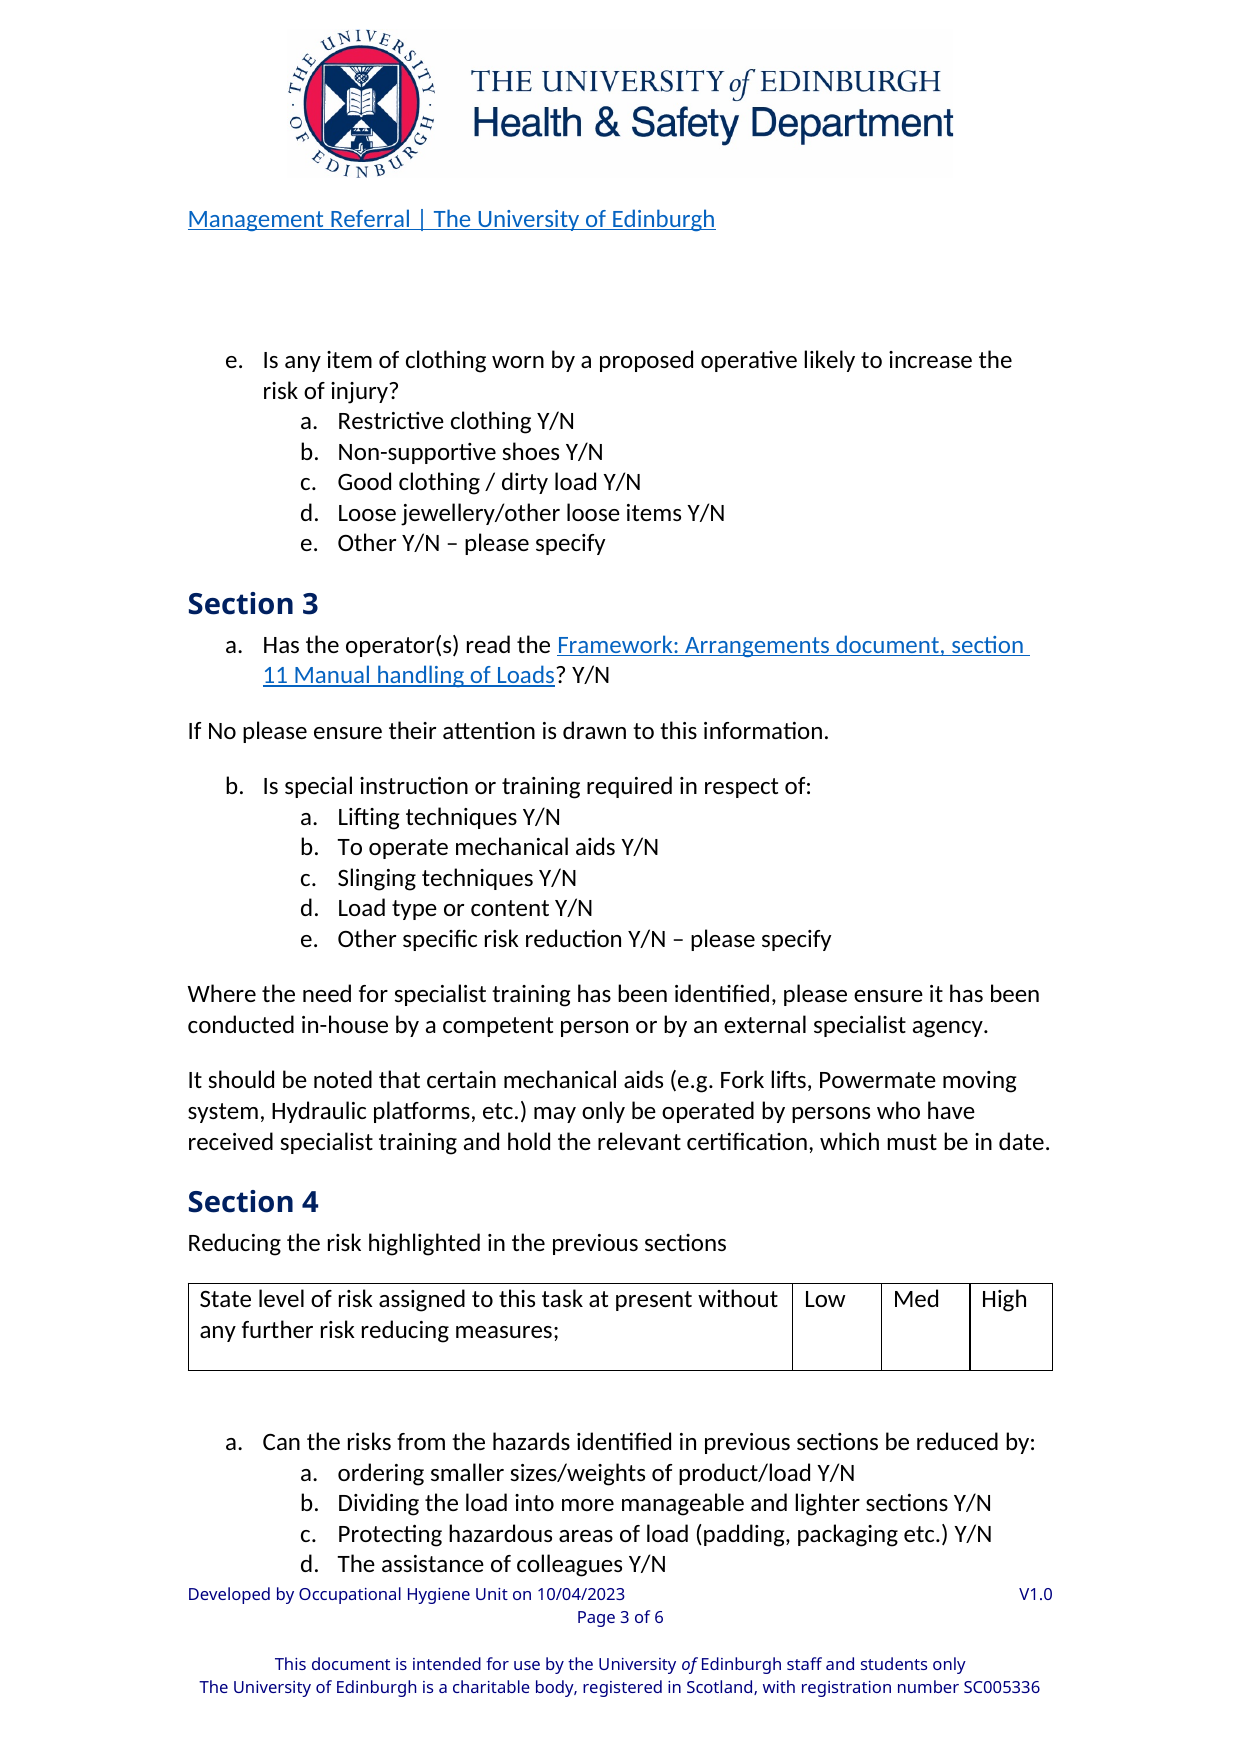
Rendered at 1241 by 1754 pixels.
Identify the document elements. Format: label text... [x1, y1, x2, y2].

list Lifting techniques Y/N [300, 801, 1053, 831]
list Protecting hazardous areas of load (padding, packaging etc.) Y/N [300, 1518, 1053, 1548]
table_header High [971, 1284, 1052, 1370]
list Good clothing / dirty load Y/N [300, 466, 1053, 497]
list ordering smaller sizes/weights of product/load Y/N [300, 1457, 1053, 1487]
list To operate mechanical aids Y/N [300, 831, 1053, 862]
list Dividing the load into more manageable and lighter sections Y/N [300, 1487, 1053, 1518]
list Is any item of clothing worn by a proposed operative likely to increase the risk of injury? [225, 344, 1053, 405]
picture [287, 29, 954, 178]
list Slinging techniques Y/N [300, 862, 1053, 892]
list Has the operator(s) read the Framework: Arrangements document, section 11 Manual handling of Loads? Y/N [225, 629, 1053, 690]
text If No please ensure their attention is drawn to this information. [187, 715, 1053, 745]
text Where the need for specialist training has been identified, please ensure it has been conducted in-house by a competent person or by an external specialist agency. [187, 978, 1053, 1039]
list Load type or content Y/N [300, 892, 1053, 923]
text Reducing the risk highlighted in the previous sections [187, 1227, 1053, 1258]
table_header Low [793, 1284, 881, 1370]
list Loose jewellery/other loose items Y/N [300, 497, 1053, 527]
subtitle Section 3 [187, 583, 1053, 623]
text It should be noted that certain mechanical aids (e.g. Fork lifts, Powermate moving system, Hydraulic platforms, etc.) may only be operated by persons who have received specialist training and hold the relevant certification, which must be in date. [187, 1064, 1053, 1156]
list Can the risks from the hazards identified in previous sections be reduced by: [225, 1426, 1053, 1457]
list Other specific risk reduction Y/N – please specify [300, 923, 1053, 953]
list Non-supportive shoes Y/N [300, 436, 1053, 466]
table_header Med [882, 1284, 969, 1370]
list Is special instruction or training required in respect of: [225, 770, 1053, 801]
text Management Referral | The University of Edinburgh [187, 203, 1053, 233]
list Other Y/N – please specify [300, 527, 1053, 558]
subtitle Section 4 [187, 1181, 1053, 1221]
list Restrictive clothing Y/N [300, 405, 1053, 436]
list The assistance of colleagues Y/N [300, 1548, 1053, 1579]
table_header State level of risk assigned to this task at present without any further risk reducing measures; [189, 1284, 792, 1370]
